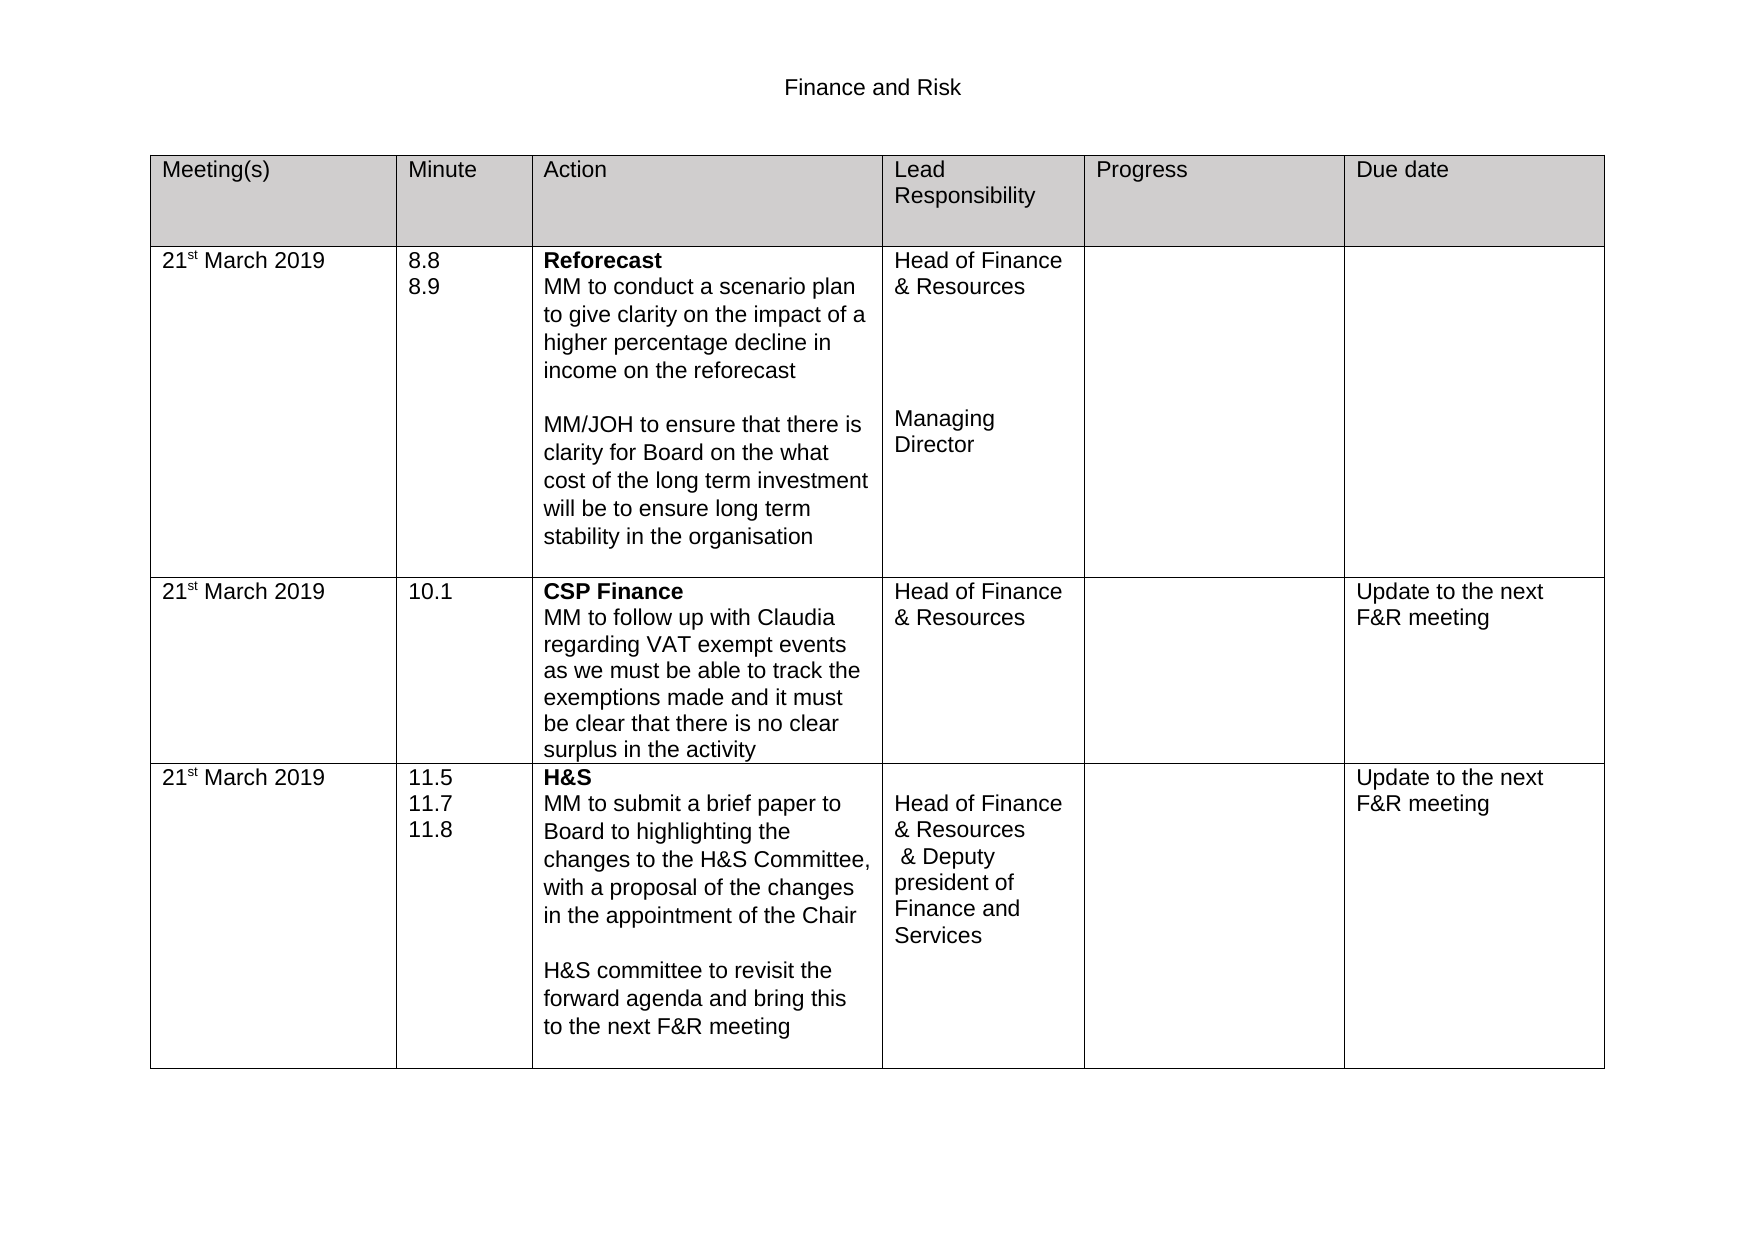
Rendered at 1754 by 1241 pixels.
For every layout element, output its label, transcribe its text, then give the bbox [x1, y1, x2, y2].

table_cell Update to the next F&R meeting [1345, 764, 1604, 1067]
table_cell Update to the next F&R meeting [1345, 578, 1604, 762]
table_cell Head of Finance & Resources [883, 578, 1084, 762]
table_cell 21st March 2019 [151, 247, 396, 577]
table_header Lead Responsibility [883, 156, 1084, 246]
table_cell 8.8 8.9 [397, 247, 532, 577]
table_cell 21st March 2019 [151, 578, 396, 762]
table_cell Reforecast MM to conduct a scenario plan to give clarity on the impact of a higher percentage decline in income on the reforecast MM/JOH to ensure that there is clarity for Board on the what cost of the long term investment will be to ensure long term stability in the organisation [533, 247, 882, 577]
table_cell [1345, 247, 1604, 577]
table_cell [1085, 578, 1344, 762]
table_header Progress [1085, 156, 1344, 246]
table_header Minute [397, 156, 532, 246]
table_header Meeting(s) [151, 156, 396, 246]
table_header Due date [1345, 156, 1604, 246]
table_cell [533, 764, 882, 1067]
table_cell CSP Finance MM to follow up with Claudia regarding VAT exempt events as we must be able to track the exemptions made and it must be clear that there is no clear surplus in the activity [533, 578, 882, 762]
table_cell 10.1 [397, 578, 532, 762]
table_cell [1085, 764, 1344, 1067]
table_cell [1085, 247, 1344, 577]
table_cell 21st March 2019 [151, 764, 396, 1067]
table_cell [883, 764, 1084, 1067]
table_cell 11.5 11.7 11.8 [397, 764, 532, 1067]
table_header Action [533, 156, 882, 246]
table_cell Head of Finance & Resources Managing Director [883, 247, 1084, 577]
